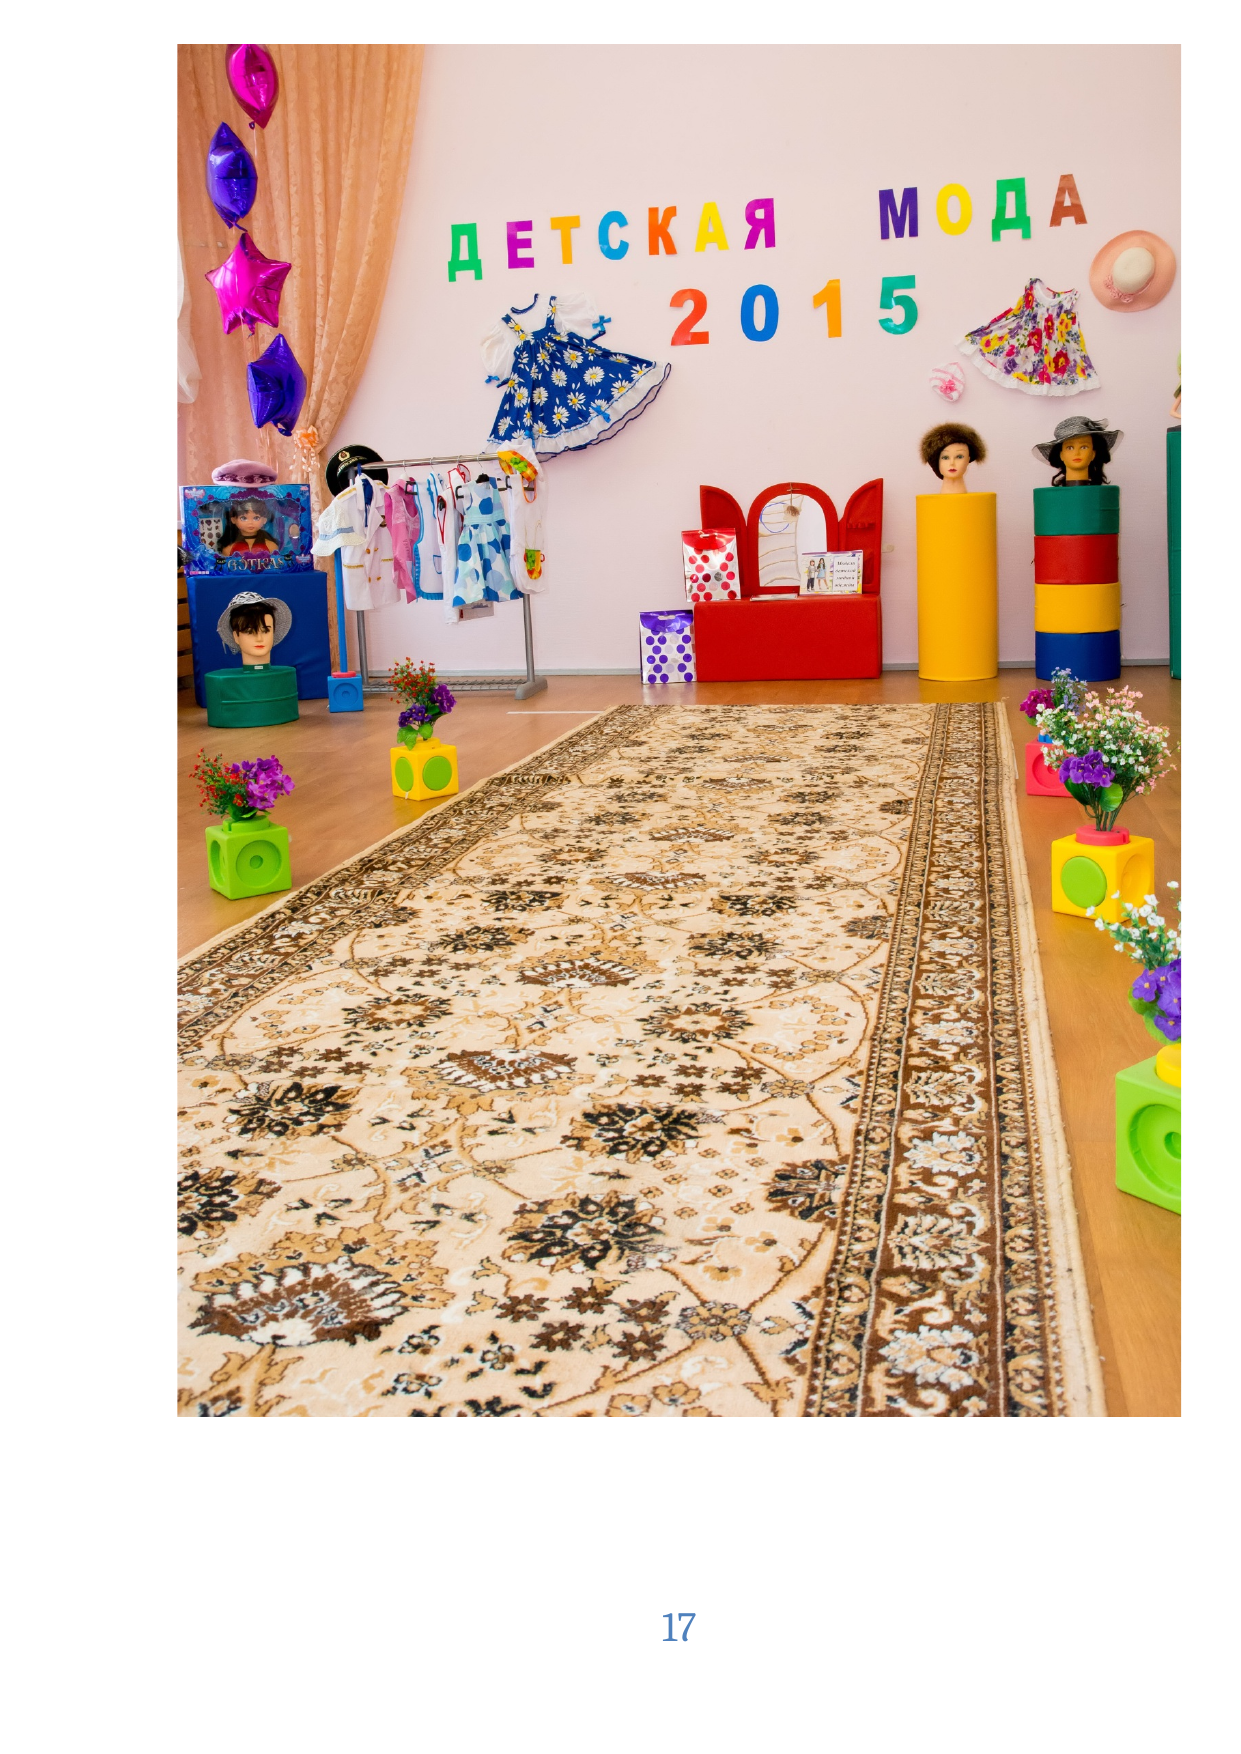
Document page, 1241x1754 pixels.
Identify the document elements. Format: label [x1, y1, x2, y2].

picture [177, 44, 1182, 1417]
